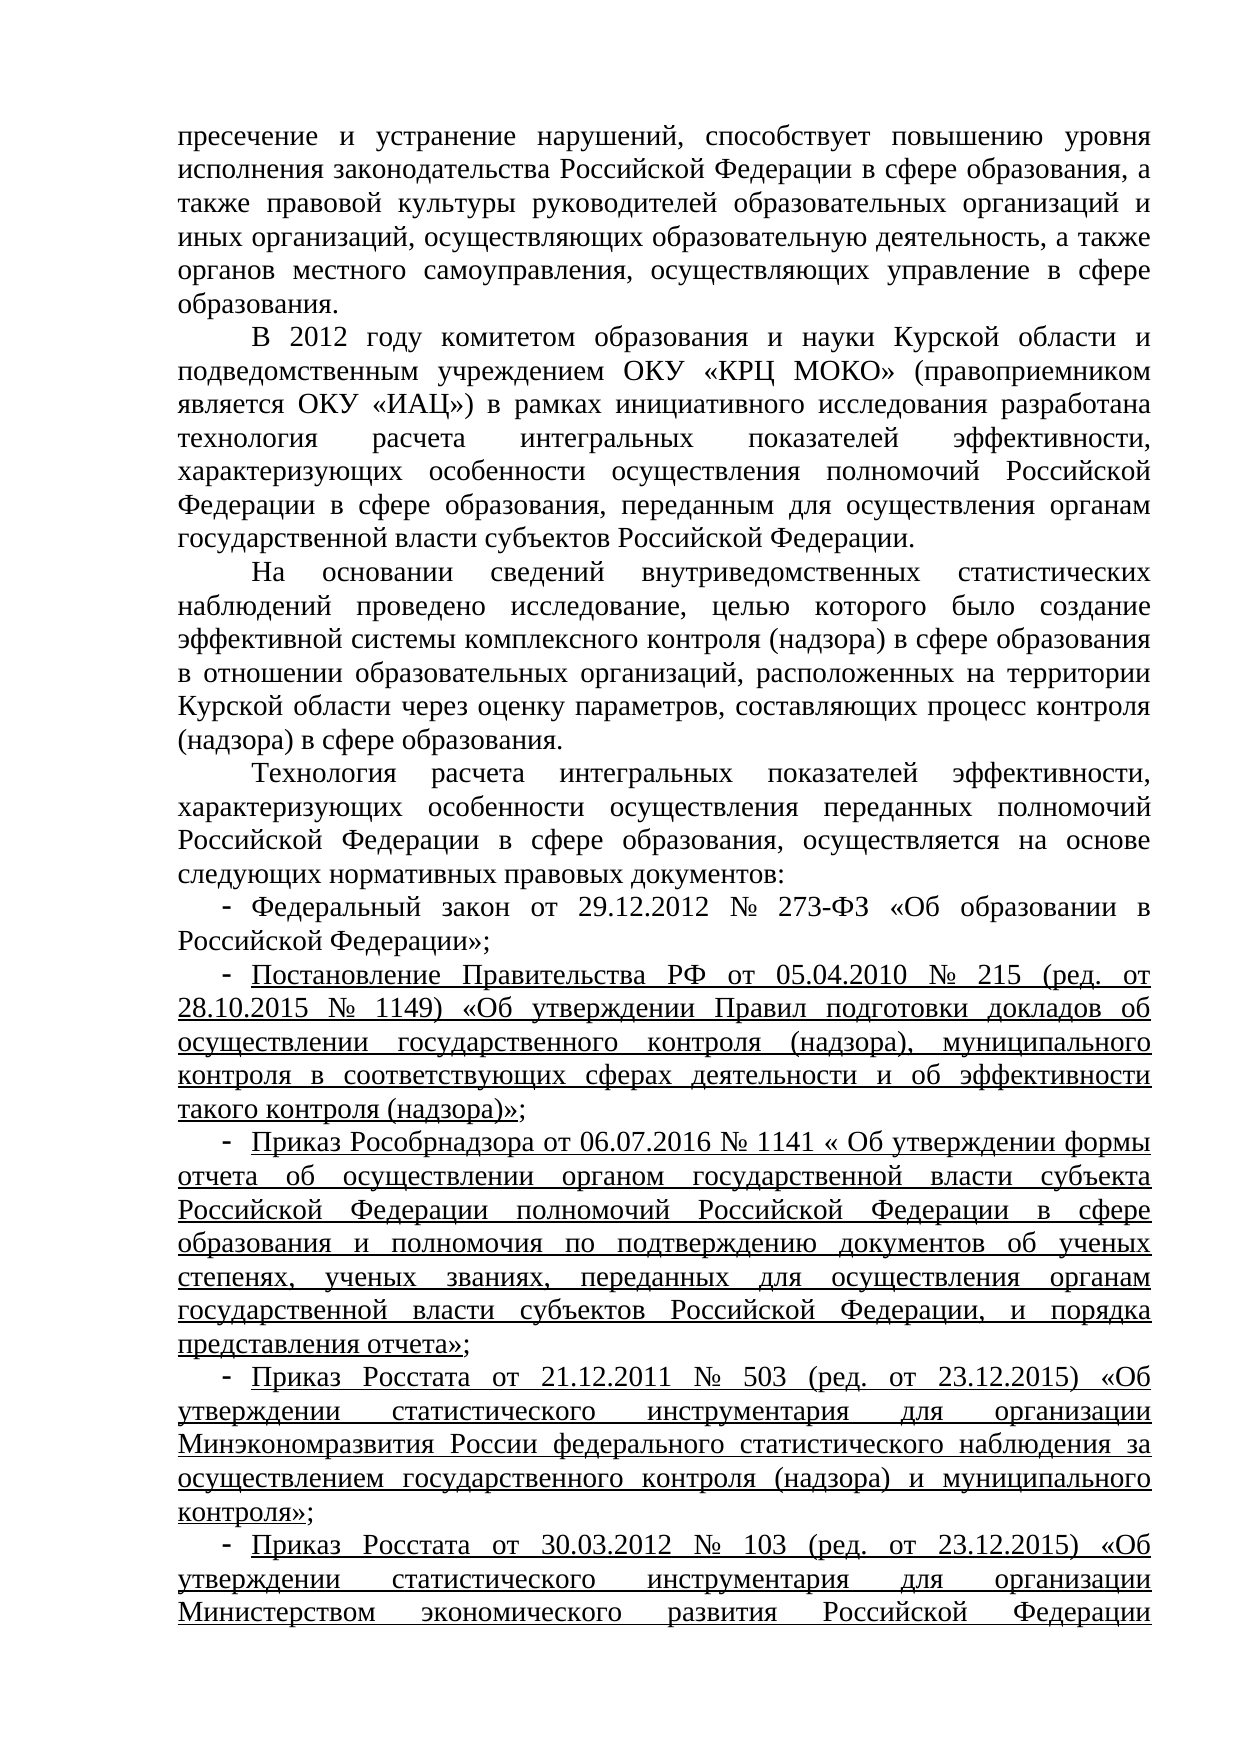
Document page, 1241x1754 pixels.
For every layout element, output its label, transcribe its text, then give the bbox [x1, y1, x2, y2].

list Приказ Рособрнадзора от 06.07.2016 № 1141 « Об утверждении формы отчета об осуществлении органом государственной власти субъекта Российской Федерации полномочий Российской Федерации в сфере образования и полномочия по подтверждению документов об ученых степенях, ученых званиях, переданных для осуществления органам государственной власти субъектов Российской Федерации, и порядка представления отчета»; [177, 1188, 1152, 1221]
list Федеральный закон от 29.12.2012 № 273-ФЗ «Об образовании в Российской Федерации»; [177, 889, 1152, 957]
list Приказ Рособрнадзора от 06.07.2016 № 1141 « Об утверждении формы отчета об осуществлении органом государственной власти субъекта Российской Федерации полномочий Российской Федерации в сфере образования и полномочия по подтверждению документов об ученых степенях, ученых званиях, переданных для осуществления органам государственной власти субъектов Российской Федерации, и порядка представления отчета»; [177, 1124, 1152, 1187]
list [177, 1591, 1152, 1624]
list Приказ Росстата от 21.12.2011 № 503 (ред. от 23.12.2015) «Об утверждении статистического инструментария для организации Минэкономразвития России федерального статистического наблюдения за осуществлением государственного контроля (надзора) и муниципального контроля»; [177, 1490, 1152, 1527]
text В 2012 году комитетом образования и науки Курской области и подведомственным учреждением ОКУ «КРЦ МОКО» (правоприемником является ОКУ «ИАЦ») в рамках инициативного исследования разработана технология расчета интегральных показателей эффективности, характеризующих особенности осуществления полномочий Российской Федерации в сфере образования, переданным для осуществления органам государственной власти субъектов Российской Федерации. [177, 319, 1152, 554]
list Постановление Правительства РФ от 05.04.2010 № 215 (ред. от 28.10.2015 № 1149) «Об утверждении Правил подготовки докладов об осуществлении государственного контроля (надзора), муниципального контроля в соответствующих сферах деятельности и об эффективности такого контроля (надзора)»; [177, 1054, 1152, 1086]
list Приказ Рособрнадзора от 06.07.2016 № 1141 « Об утверждении формы отчета об осуществлении органом государственной власти субъекта Российской Федерации полномочий Российской Федерации в сфере образования и полномочия по подтверждению документов об ученых степенях, ученых званиях, переданных для осуществления органам государственной власти субъектов Российской Федерации, и порядка представления отчета»; [177, 1322, 1152, 1359]
text На основании сведений внутриведомственных статистических наблюдений проведено исследование, целью которого было создание эффективной системы комплексного контроля (надзора) в сфере образования в отношении образовательных организаций, расположенных на территории Курской области через оценку параметров, составляющих процесс контроля (надзора) в сфере образования. [177, 554, 1152, 755]
list Постановление Правительства РФ от 05.04.2010 № 215 (ред. от 28.10.2015 № 1149) «Об утверждении Правил подготовки докладов об осуществлении государственного контроля (надзора), муниципального контроля в соответствующих сферах деятельности и об эффективности такого контроля (надзора)»; [177, 1087, 1152, 1124]
text Технология расчета интегральных показателей эффективности, характеризующих особенности осуществления переданных полномочий Российской Федерации в сфере образования, осуществляется на основе следующих нормативных правовых документов: [177, 755, 1152, 889]
list Приказ Рособрнадзора от 06.07.2016 № 1141 « Об утверждении формы отчета об осуществлении органом государственной власти субъекта Российской Федерации полномочий Российской Федерации в сфере образования и полномочия по подтверждению документов об ученых степенях, ученых званиях, переданных для осуществления органам государственной власти субъектов Российской Федерации, и порядка представления отчета»; [177, 1222, 1152, 1254]
list Приказ Росстата от 21.12.2011 № 503 (ред. от 23.12.2015) «Об утверждении статистического инструментария для организации Минэкономразвития России федерального статистического наблюдения за осуществлением государственного контроля (надзора) и муниципального контроля»; [177, 1457, 1152, 1489]
list Приказ Росстата от 21.12.2011 № 503 (ред. от 23.12.2015) «Об утверждении статистического инструментария для организации Минэкономразвития России федерального статистического наблюдения за осуществлением государственного контроля (надзора) и муниципального контроля»; [177, 1423, 1152, 1456]
list Постановление Правительства РФ от 05.04.2010 № 215 (ред. от 28.10.2015 № 1149) «Об утверждении Правил подготовки докладов об осуществлении государственного контроля (надзора), муниципального контроля в соответствующих сферах деятельности и об эффективности такого контроля (надзора)»; [177, 957, 1152, 1053]
list Приказ Рособрнадзора от 06.07.2016 № 1141 « Об утверждении формы отчета об осуществлении органом государственной власти субъекта Российской Федерации полномочий Российской Федерации в сфере образования и полномочия по подтверждению документов об ученых степенях, ученых званиях, переданных для осуществления органам государственной власти субъектов Российской Федерации, и порядка представления отчета»; [177, 1255, 1152, 1321]
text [177, 118, 1152, 319]
list Приказ Росстата от 21.12.2011 № 503 (ред. от 23.12.2015) «Об утверждении статистического инструментария для организации Минэкономразвития России федерального статистического наблюдения за осуществлением государственного контроля (надзора) и муниципального контроля»; [177, 1359, 1152, 1422]
